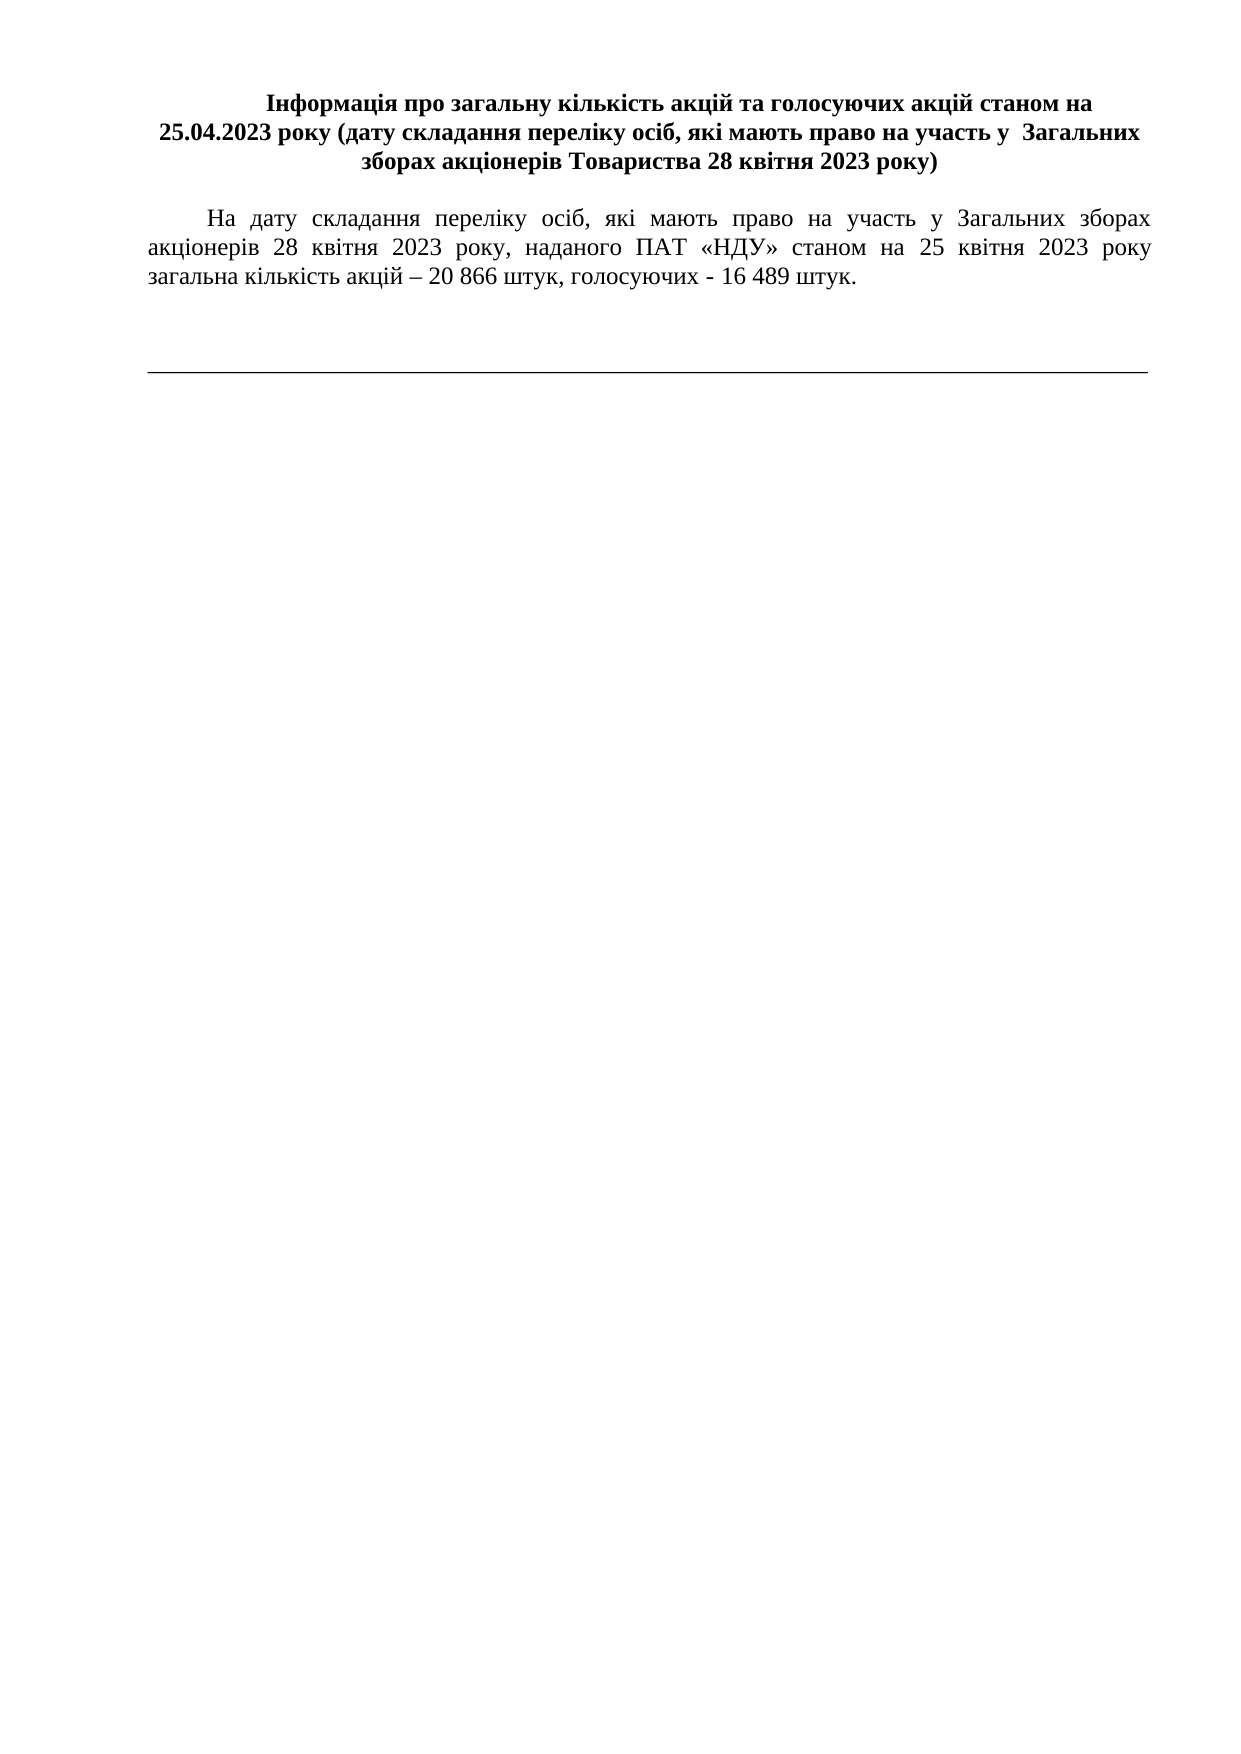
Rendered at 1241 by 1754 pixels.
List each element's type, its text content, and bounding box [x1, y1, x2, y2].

text Інформація про загальну кількість акцій та голосуючих акцій станом на 25.04.2023 року (дату складання переліку осіб, які мають право на участь у Загальних зборах акціонерів Товариства 28 квітня 2023 року) [148, 88, 1152, 175]
text На дату складання переліку осіб, які мають право на участь у Загальних зборах акціонерів 28 квітня 2023 року, наданого ПАТ «НДУ» станом на 25 квітня 2023 року загальна кількість акцій – 20 866 штук, голосуючих - 16 489 штук. [148, 203, 1152, 290]
text ________________________________________________________________________________ [148, 347, 1152, 376]
